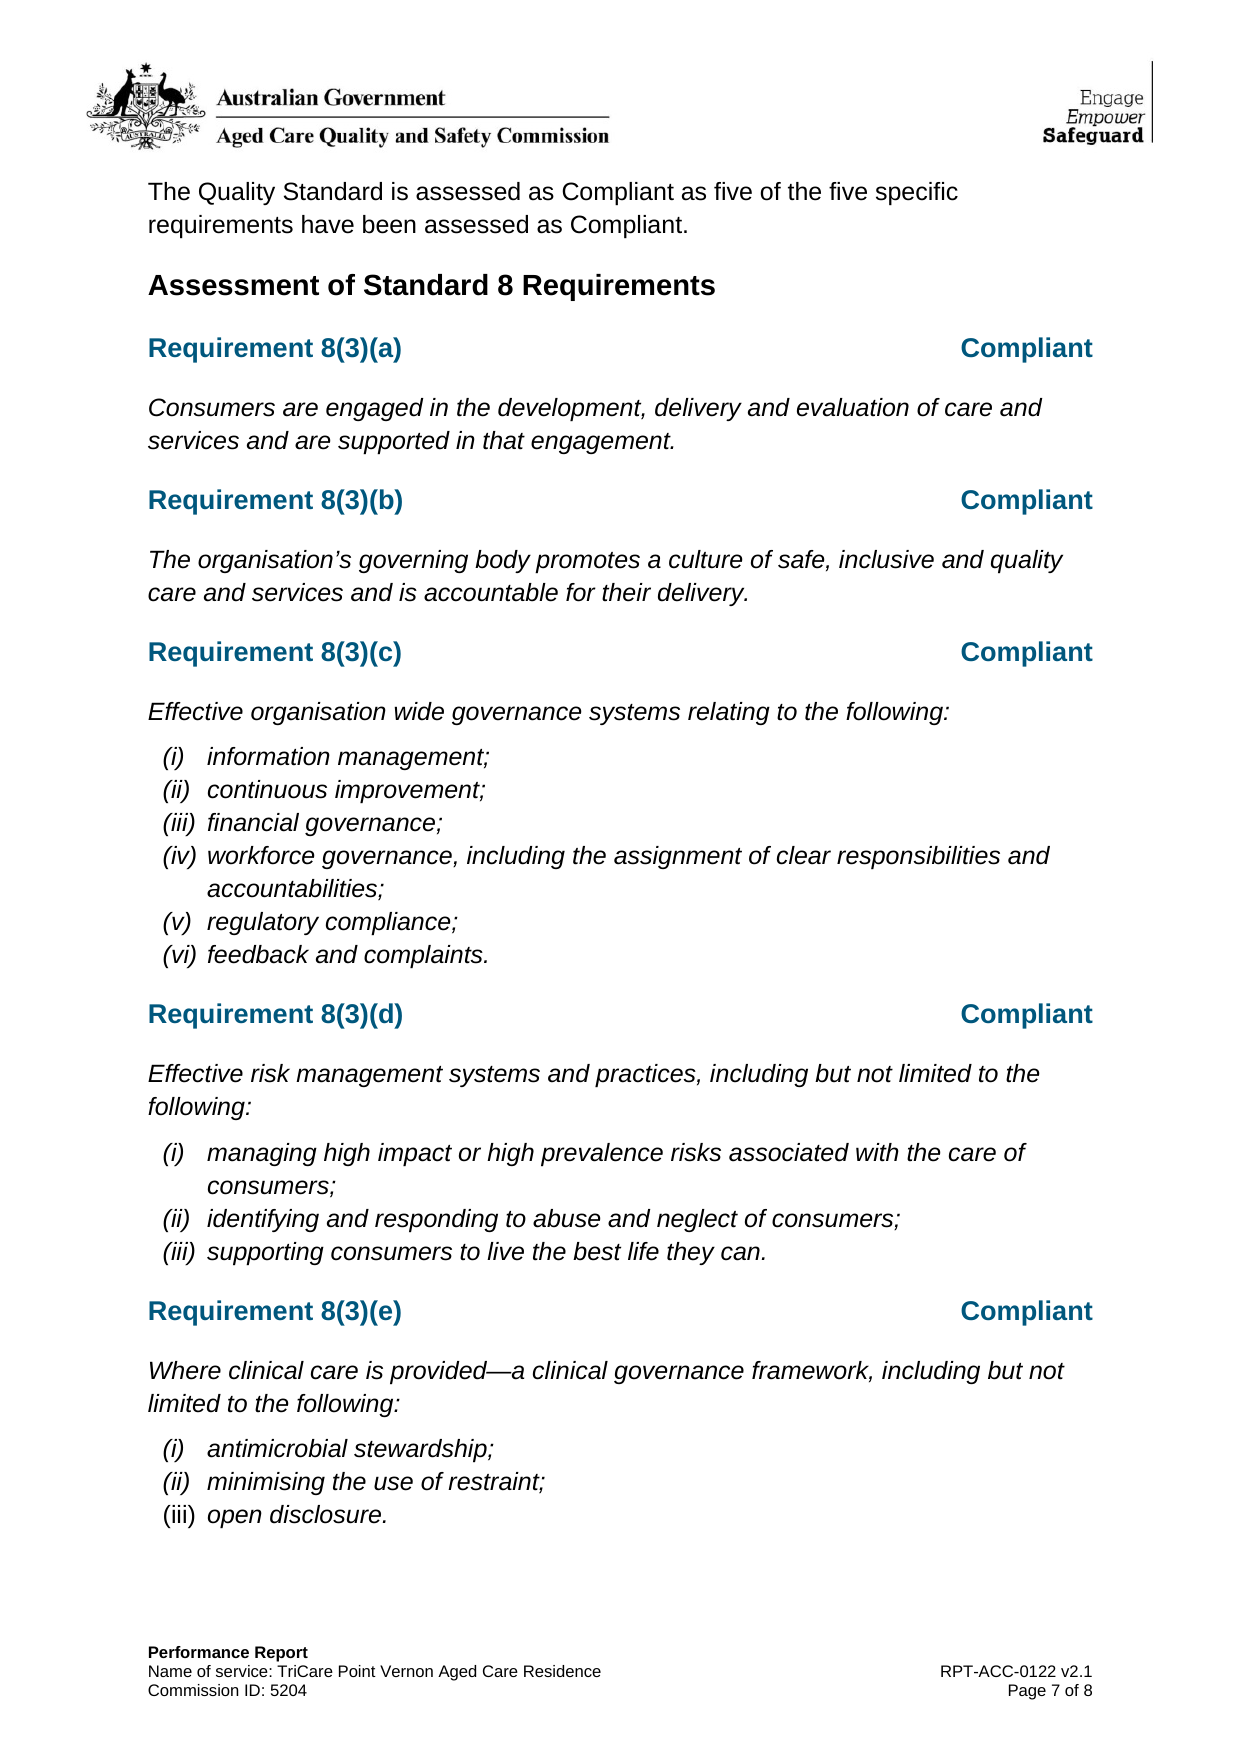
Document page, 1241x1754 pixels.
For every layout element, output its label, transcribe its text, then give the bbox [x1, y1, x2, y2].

list supporting consumers to live the best life they can. [162, 1237, 1092, 1266]
picture [0, 1, 1241, 171]
list regulatory compliance; [162, 907, 1092, 936]
text Effective risk management systems and practices, including but not limited to the following: [148, 1059, 1092, 1121]
list continuous improvement; [162, 775, 1092, 804]
text Where clinical care is provided—a clinical governance framework, including but not limited to the following: [148, 1356, 1092, 1418]
subtitle Requirement 8(3)(c) Compliant [148, 636, 1092, 667]
list antimicrobial stewardship; [162, 1434, 1092, 1463]
list minimising the use of restraint; [162, 1467, 1092, 1496]
subtitle Requirement 8(3)(d) Compliant [148, 998, 1092, 1029]
list workforce governance, including the assignment of clear responsibilities and accountabilities; [162, 841, 1092, 903]
subtitle Assessment of Standard 8 Requirements [148, 268, 1092, 302]
list information management; [162, 742, 1092, 771]
list managing high impact or high prevalence risks associated with the care of consumers; [162, 1138, 1092, 1199]
list financial governance; [162, 808, 1092, 837]
text The Quality Standard is assessed as Compliant as five of the five specific requirements have been assessed as Compliant. [148, 177, 1092, 239]
list feedback and complaints. [162, 940, 1092, 969]
text Consumers are engaged in the development, delivery and evaluation of care and services and are supported in that engagement. [148, 393, 1092, 454]
text Effective organisation wide governance systems relating to the following: [148, 697, 1092, 725]
list identifying and responding to abuse and neglect of consumers; [162, 1204, 1092, 1233]
list open disclosure. [162, 1500, 1092, 1529]
subtitle Requirement 8(3)(a) Compliant [148, 332, 1092, 363]
subtitle Requirement 8(3)(e) Compliant [148, 1295, 1092, 1326]
subtitle Requirement 8(3)(b) Compliant [148, 484, 1092, 515]
text The organisation’s governing body promotes a culture of safe, inclusive and quality care and services and is accountable for their delivery. [148, 545, 1092, 606]
